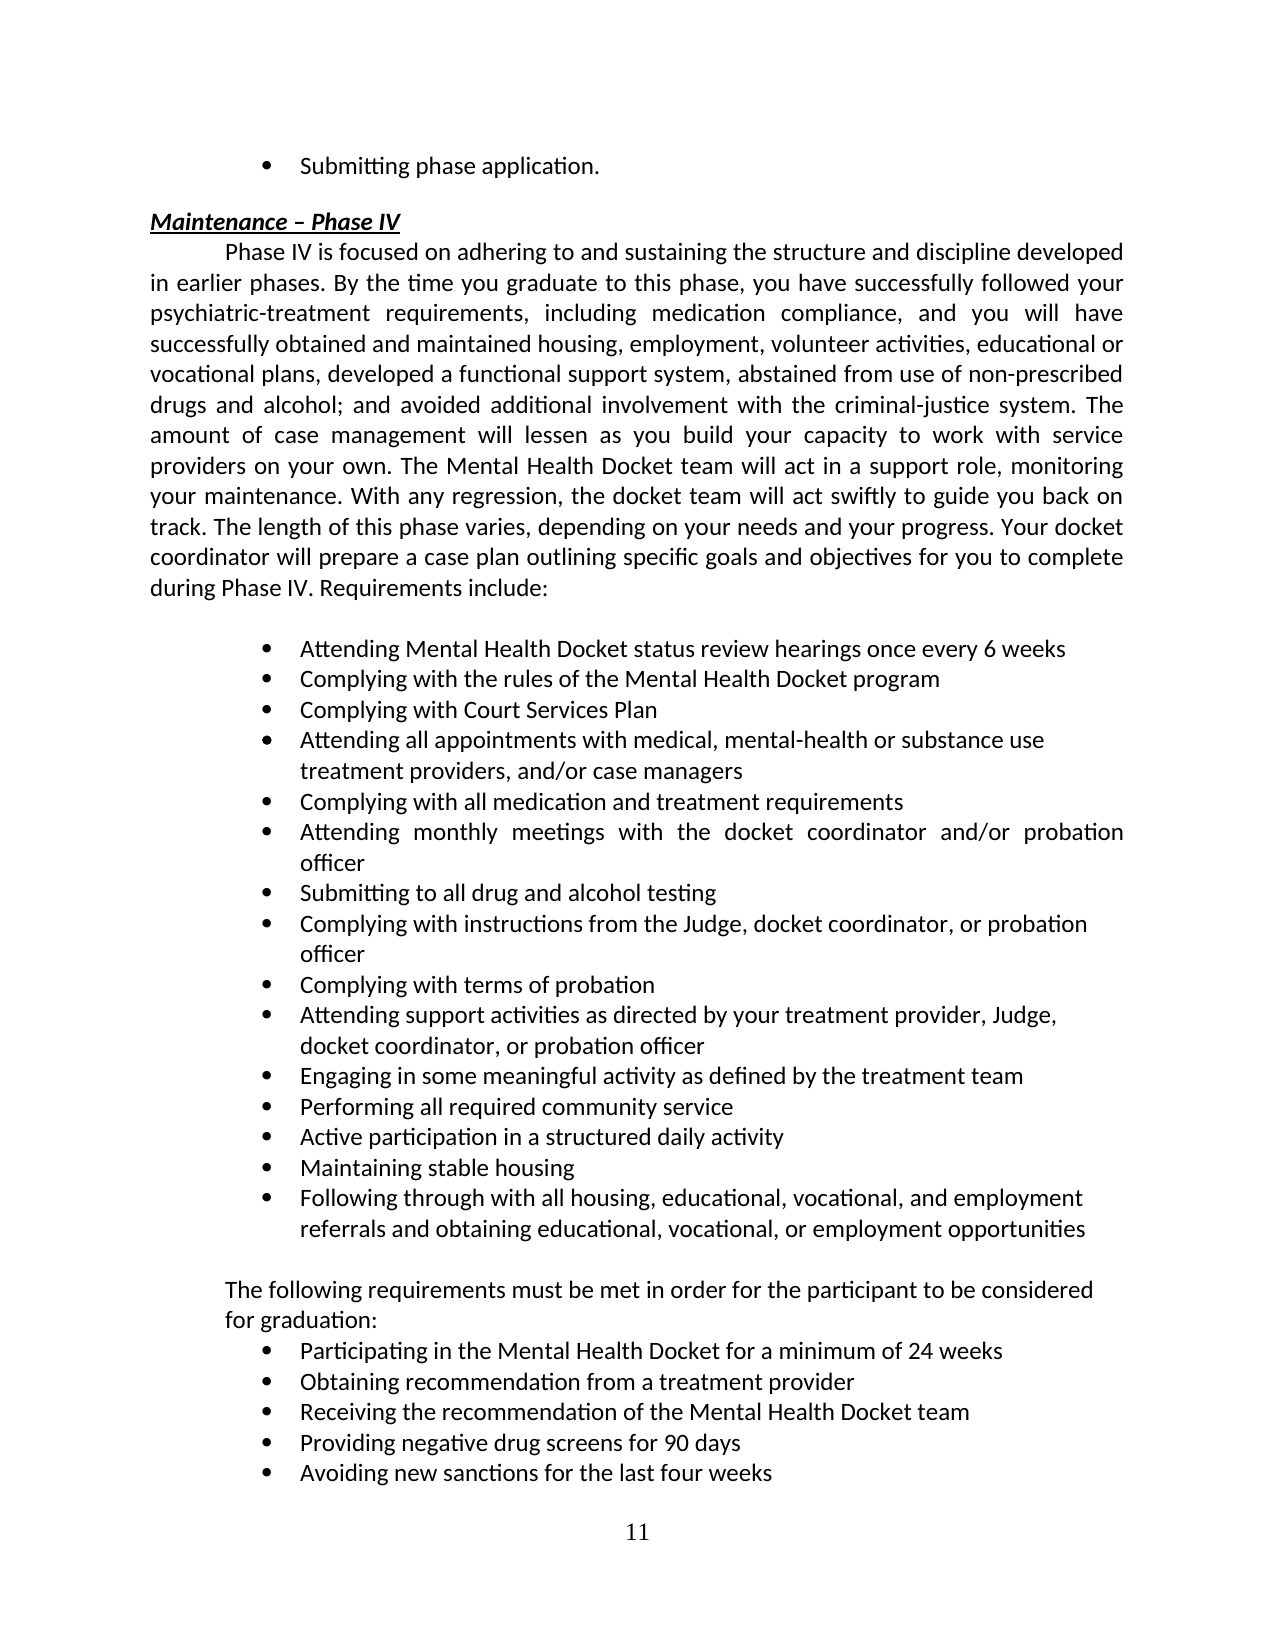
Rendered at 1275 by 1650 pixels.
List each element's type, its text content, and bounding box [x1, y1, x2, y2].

text Phase IV is focused on adhering to and sustaining the structure and discipline developed in earlier phases. By the time you graduate to this phase, you have successfully followed your psychiatric-treatment requirements, including medication compliance, and you will have successfully obtained and maintained housing, employment, volunteer activities, educational or vocational plans, developed a functional support system, abstained from use of non-prescribed drugs and alcohol; and avoided additional involvement with the criminal-justice system. The amount of case management will lessen as you build your capacity to work with service providers on your own. The Mental Health Docket team will act in a support role, monitoring your maintenance. With any regression, the docket team will act swiftly to guide you back on track. The length of this phase varies, depending on your needs and your progress. Your docket coordinator will prepare a case plan outlining specific goals and objectives for you to complete during Phase IV. Requirements include: [150, 236, 1125, 603]
list Participating in the Mental Health Docket for a minimum of 24 weeks [262, 1335, 1125, 1366]
list Attending all appointments with medical, mental-health or substance use treatment providers, and/or case managers [262, 725, 1125, 786]
list Engaging in some meaningful activity as defined by the treatment team [262, 1060, 1125, 1091]
list Submitting phase application. [262, 150, 1125, 181]
list Complying with terms of probation [262, 969, 1125, 999]
text The following requirements must be met in order for the participant to be considered for graduation: [225, 1274, 1125, 1335]
list Complying with Court Services Plan [262, 694, 1125, 725]
list Providing negative drug screens for 90 days [262, 1427, 1125, 1457]
list Attending Mental Health Docket status review hearings once every 6 weeks [262, 633, 1125, 664]
list Maintaining stable housing [262, 1152, 1125, 1182]
list Attending support activities as directed by your treatment provider, Judge, docket coordinator, or probation officer [262, 999, 1125, 1060]
list Complying with all medication and treatment requirements [262, 786, 1125, 816]
list Obtaining recommendation from a treatment provider [262, 1366, 1125, 1396]
text Maintenance – Phase IV [150, 206, 1125, 236]
list Attending monthly meetings with the docket coordinator and/or probation officer [262, 816, 1125, 877]
list Performing all required community service [262, 1091, 1125, 1121]
list Complying with the rules of the Mental Health Docket program [262, 664, 1125, 694]
list Submitting to all drug and alcohol testing [262, 877, 1125, 908]
list Complying with instructions from the Judge, docket coordinator, or probation officer [262, 908, 1125, 969]
list Receiving the recommendation of the Mental Health Docket team [262, 1396, 1125, 1427]
list Active participation in a structured daily activity [262, 1121, 1125, 1152]
list Following through with all housing, educational, vocational, and employment referrals and obtaining educational, vocational, or employment opportunities [262, 1182, 1125, 1243]
list Avoiding new sanctions for the last four weeks [262, 1457, 1125, 1488]
